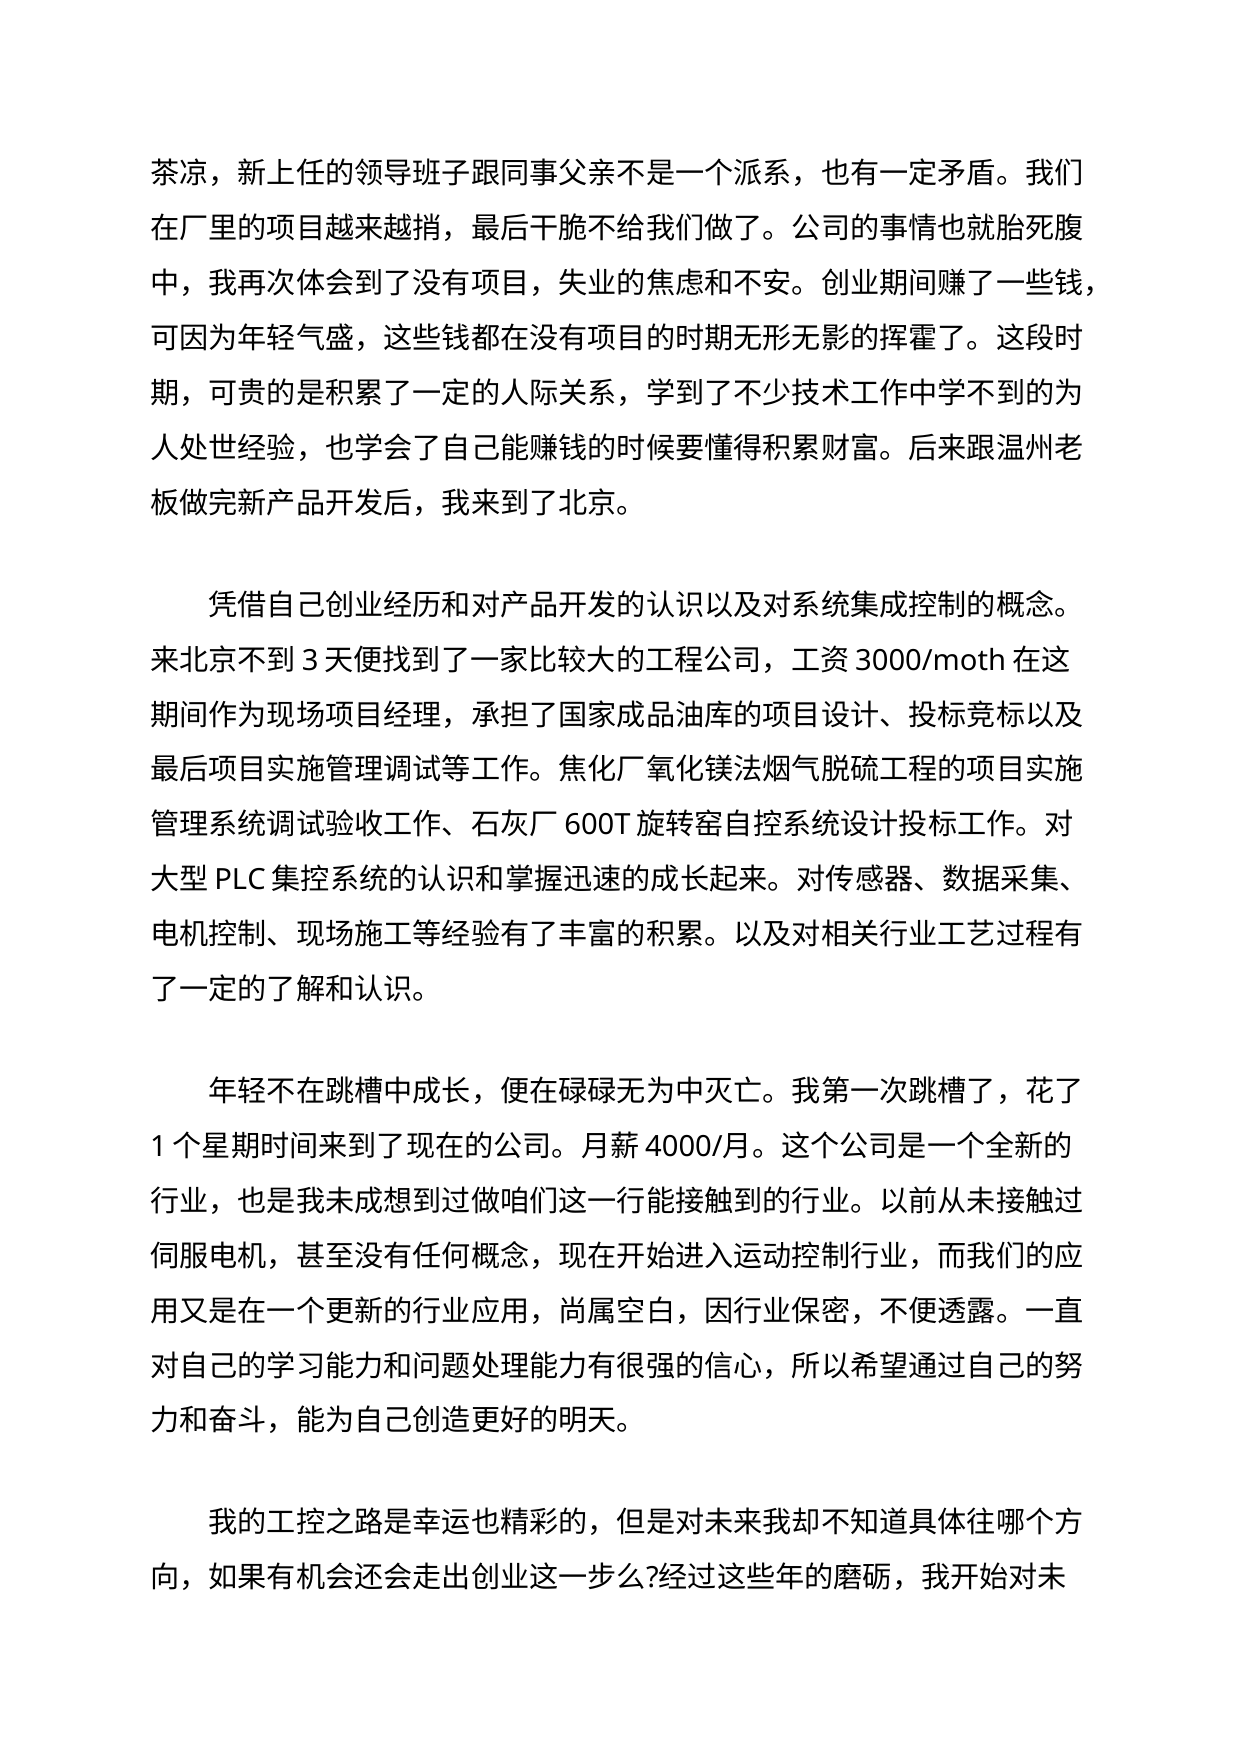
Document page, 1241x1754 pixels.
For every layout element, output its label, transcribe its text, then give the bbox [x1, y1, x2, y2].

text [150, 150, 1090, 522]
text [150, 1499, 1090, 1596]
text 年轻不在跳槽中成长，便在碌碌无为中灭亡。我第一次跳槽了，花了1个星期时间来到了现在的公司。月薪4000/月。这个公司是一个全新的行业，也是我未成想到过做咱们这一行能接触到的行业。以前从未接触过伺服电机，甚至没有任何概念，现在开始进入运动控制行业，而我们的应用又是在一个更新的行业应用，尚属空白，因行业保密，不便透露。一直对自己的学习能力和问题处理能力有很强的信心，所以希望通过自己的努力和奋斗，能为自己创造更好的明天。 [150, 1067, 1090, 1439]
text 凭借自己创业经历和对产品开发的认识以及对系统集成控制的概念。来北京不到3天便找到了一家比较大的工程公司，工资3000/moth在这期间作为现场项目经理，承担了国家成品油库的项目设计、投标竞标以及最后项目实施管理调试等工作。焦化厂氧化镁法烟气脱硫工程的项目实施管理系统调试验收工作、石灰厂600T旋转窑自控系统设计投标工作。对大型PLC集控系统的认识和掌握迅速的成长起来。对传感器、数据采集、电机控制、现场施工等经验有了丰富的积累。以及对相关行业工艺过程有了一定的了解和认识。 [150, 581, 1090, 1008]
